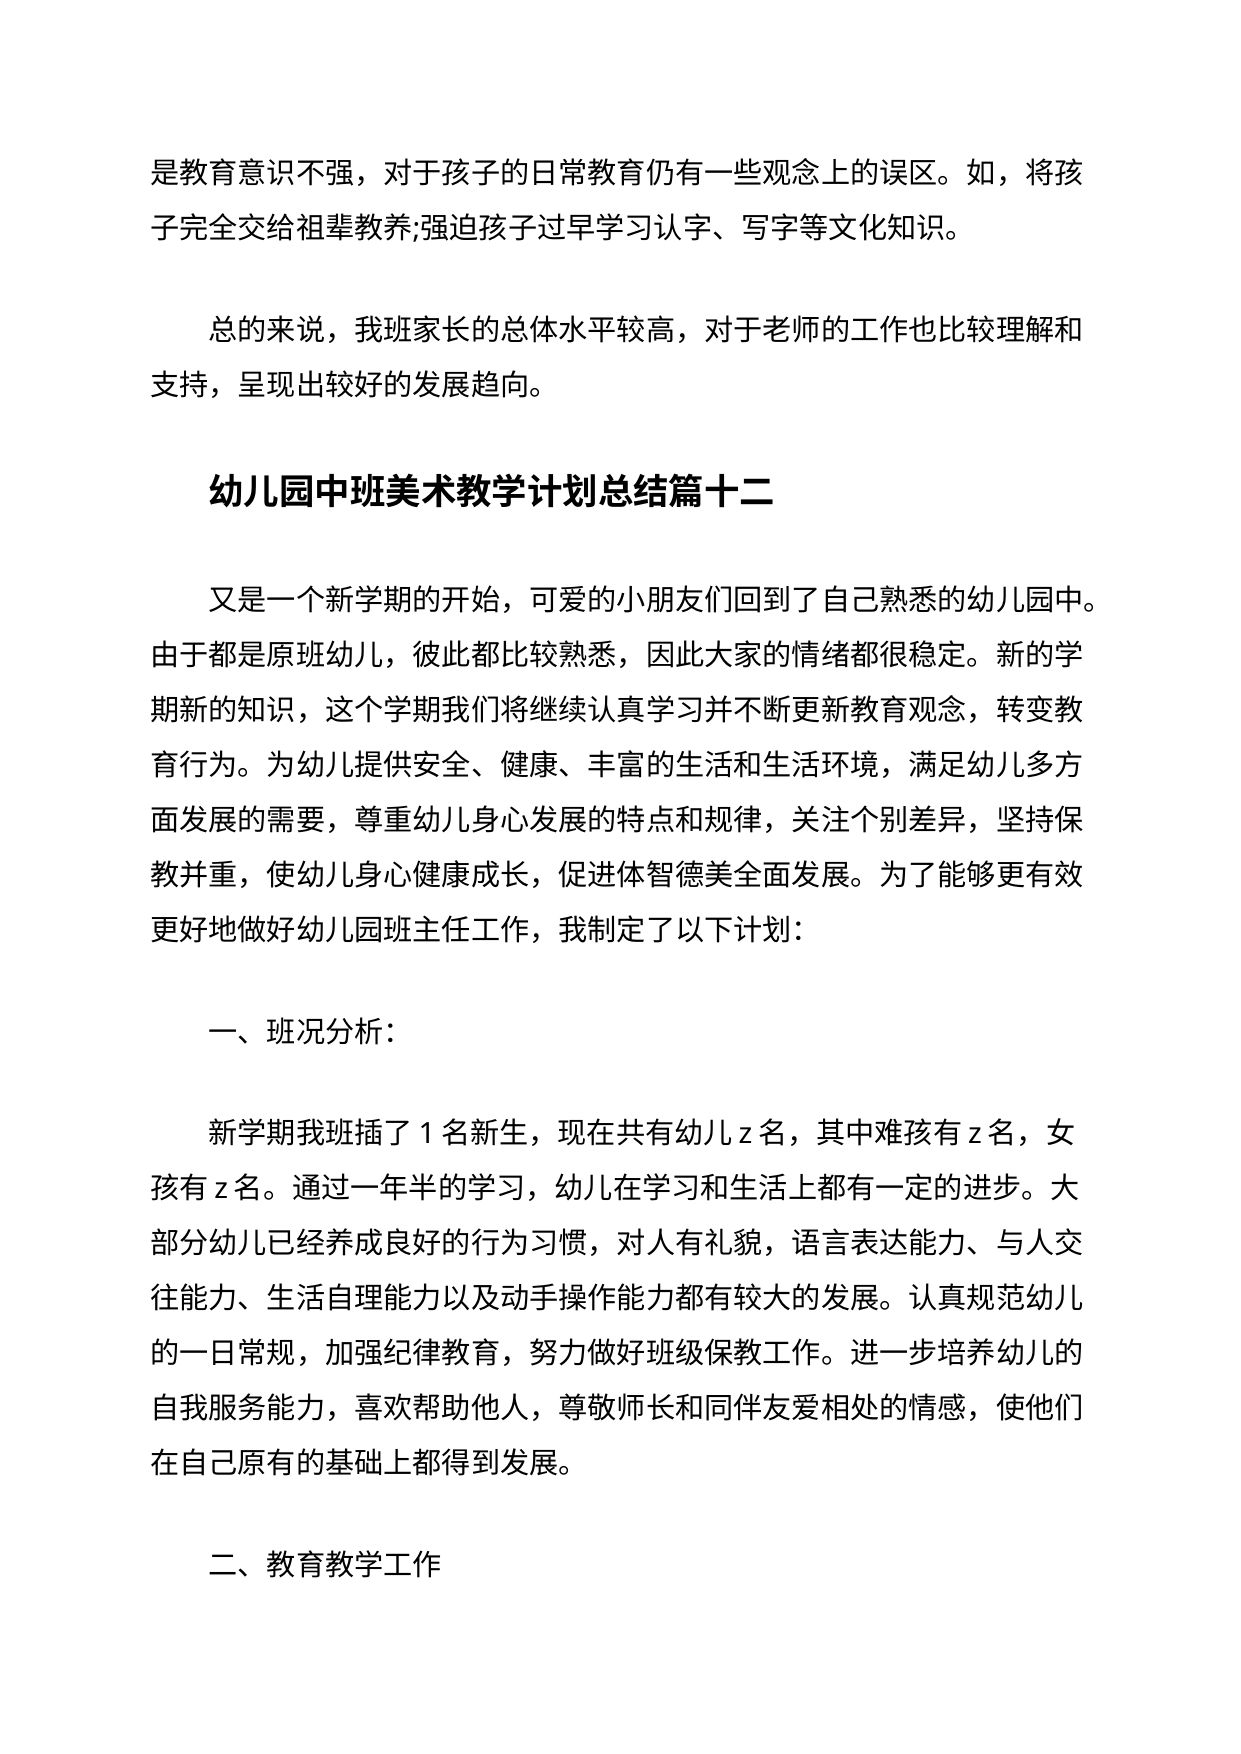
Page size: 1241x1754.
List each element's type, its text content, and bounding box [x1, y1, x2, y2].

text 又是一个新学期的开始，可爱的小朋友们回到了自己熟悉的幼儿园中。由于都是原班幼儿，彼此都比较熟悉，因此大家的情绪都很稳定。新的学期新的知识，这个学期我们将继续认真学习并不断更新教育观念，转变教育行为。为幼儿提供安全、健康、丰富的生活和生活环境，满足幼儿多方面发展的需要，尊重幼儿身心发展的特点和规律，关注个别差异，坚持保教并重，使幼儿身心健康成长，促进体智德美全面发展。为了能够更有效更好地做好幼儿园班主任工作，我制定了以下计划： [150, 577, 1090, 949]
text 总的来说，我班家长的总体水平较高，对于老师的工作也比较理解和支持，呈现出较好的发展趋向。 [150, 307, 1090, 404]
text 二、教育教学工作 [150, 1541, 1090, 1583]
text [150, 150, 1090, 247]
text 一、班况分析： [150, 1008, 1090, 1050]
text 新学期我班插了1名新生，现在共有幼儿z名，其中难孩有z名，女孩有z名。通过一年半的学习，幼儿在学习和生活上都有一定的进步。大部分幼儿已经养成良好的行为习惯，对人有礼貌，语言表达能力、与人交往能力、生活自理能力以及动手操作能力都有较大的发展。认真规范幼儿的一日常规，加强纪律教育，努力做好班级保教工作。进一步培养幼儿的自我服务能力，喜欢帮助他人，尊敬师长和同伴友爱相处的情感，使他们在自己原有的基础上都得到发展。 [150, 1110, 1090, 1482]
text 幼儿园中班美术教学计划总结篇十二 [150, 463, 1090, 515]
